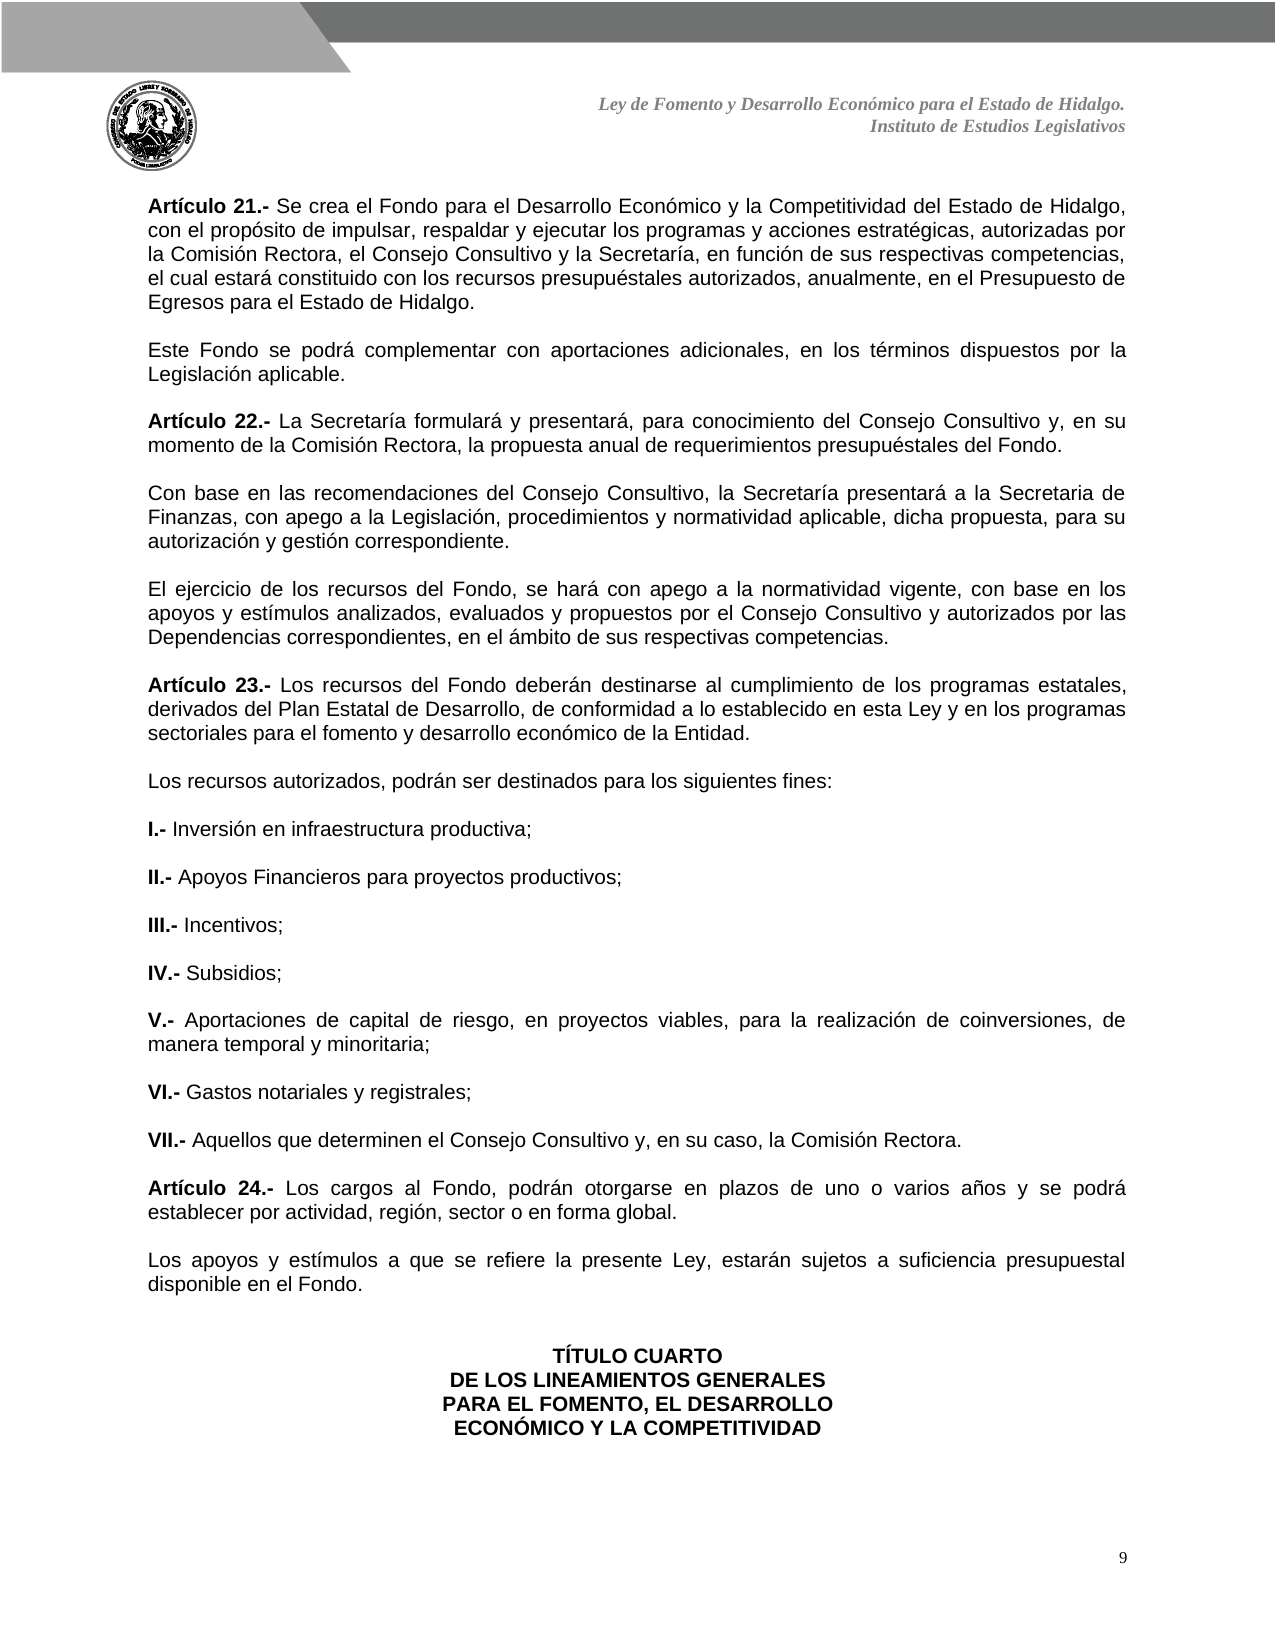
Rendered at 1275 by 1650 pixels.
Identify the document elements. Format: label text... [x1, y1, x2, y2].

text Con base en las recomendaciones del Consejo Consultivo, la Secretaría presentará a la Secretaria de Finanzas, con apego a la Legislación, procedimientos y normatividad aplicable, dicha propuesta, para su autorización y gestión correspondiente. [148, 481, 1127, 553]
text III.- Incentivos; [148, 912, 1127, 936]
text IV.- Subsidios; [148, 960, 1127, 984]
text II.- Apoyos Financieros para proyectos productivos; [148, 864, 1127, 888]
text Artículo 24.- Los cargos al Fondo, podrán otorgarse en plazos de uno o varios años y se podrá establecer por actividad, región, sector o en forma global. [148, 1176, 1127, 1224]
picture [1, 2, 1275, 173]
text El ejercicio de los recursos del Fondo, se hará con apego a la normatividad vigente, con base en los apoyos y estímulos analizados, evaluados y propuestos por el Consejo Consultivo y autorizados por las Dependencias correspondientes, en el ámbito de sus respectivas competencias. [148, 577, 1127, 649]
text VI.- Gastos notariales y registrales; [148, 1080, 1127, 1104]
text TÍTULO CUARTO [148, 1344, 1127, 1368]
text V.- Aportaciones de capital de riesgo, en proyectos viables, para la realización de coinversiones, de manera temporal y minoritaria; [148, 1008, 1127, 1056]
text Este Fondo se podrá complementar con aportaciones adicionales, en los términos dispuestos por la Legislación aplicable. [148, 337, 1127, 385]
text Artículo 21.- Se crea el Fondo para el Desarrollo Económico y la Competitividad del Estado de Hidalgo, con el propósito de impulsar, respaldar y ejecutar los programas y acciones estratégicas, autorizadas por la Comisión Rectora, el Consejo Consultivo y la Secretaría, en función de sus respectivas competencias, el cual estará constituido con los recursos presupuéstales autorizados, anualmente, en el Presupuesto de Egresos para el Estado de Hidalgo. [148, 194, 1127, 313]
text PARA EL FOMENTO, EL DESARROLLO [148, 1392, 1127, 1416]
text Artículo 22.- La Secretaría formulará y presentará, para conocimiento del Consejo Consultivo y, en su momento de la Comisión Rectora, la propuesta anual de requerimientos presupuéstales del Fondo. [148, 409, 1127, 457]
text Los recursos autorizados, podrán ser destinados para los siguientes fines: [148, 769, 1127, 793]
text I.- Inversión en infraestructura productiva; [148, 817, 1127, 841]
text DE LOS LINEAMIENTOS GENERALES [148, 1368, 1127, 1392]
text ECONÓMICO Y LA COMPETITIVIDAD [148, 1416, 1127, 1439]
text VII.- Aquellos que determinen el Consejo Consultivo y, en su caso, la Comisión Rectora. [148, 1128, 1127, 1152]
text Los apoyos y estímulos a que se refiere la presente Ley, estarán sujetos a suficiencia presupuestal disponible en el Fondo. [148, 1248, 1127, 1296]
text Artículo 23.- Los recursos del Fondo deberán destinarse al cumplimiento de los programas estatales, derivados del Plan Estatal de Desarrollo, de conformidad a lo establecido en esta Ley y en los programas sectoriales para el fomento y desarrollo económico de la Entidad. [148, 673, 1127, 745]
